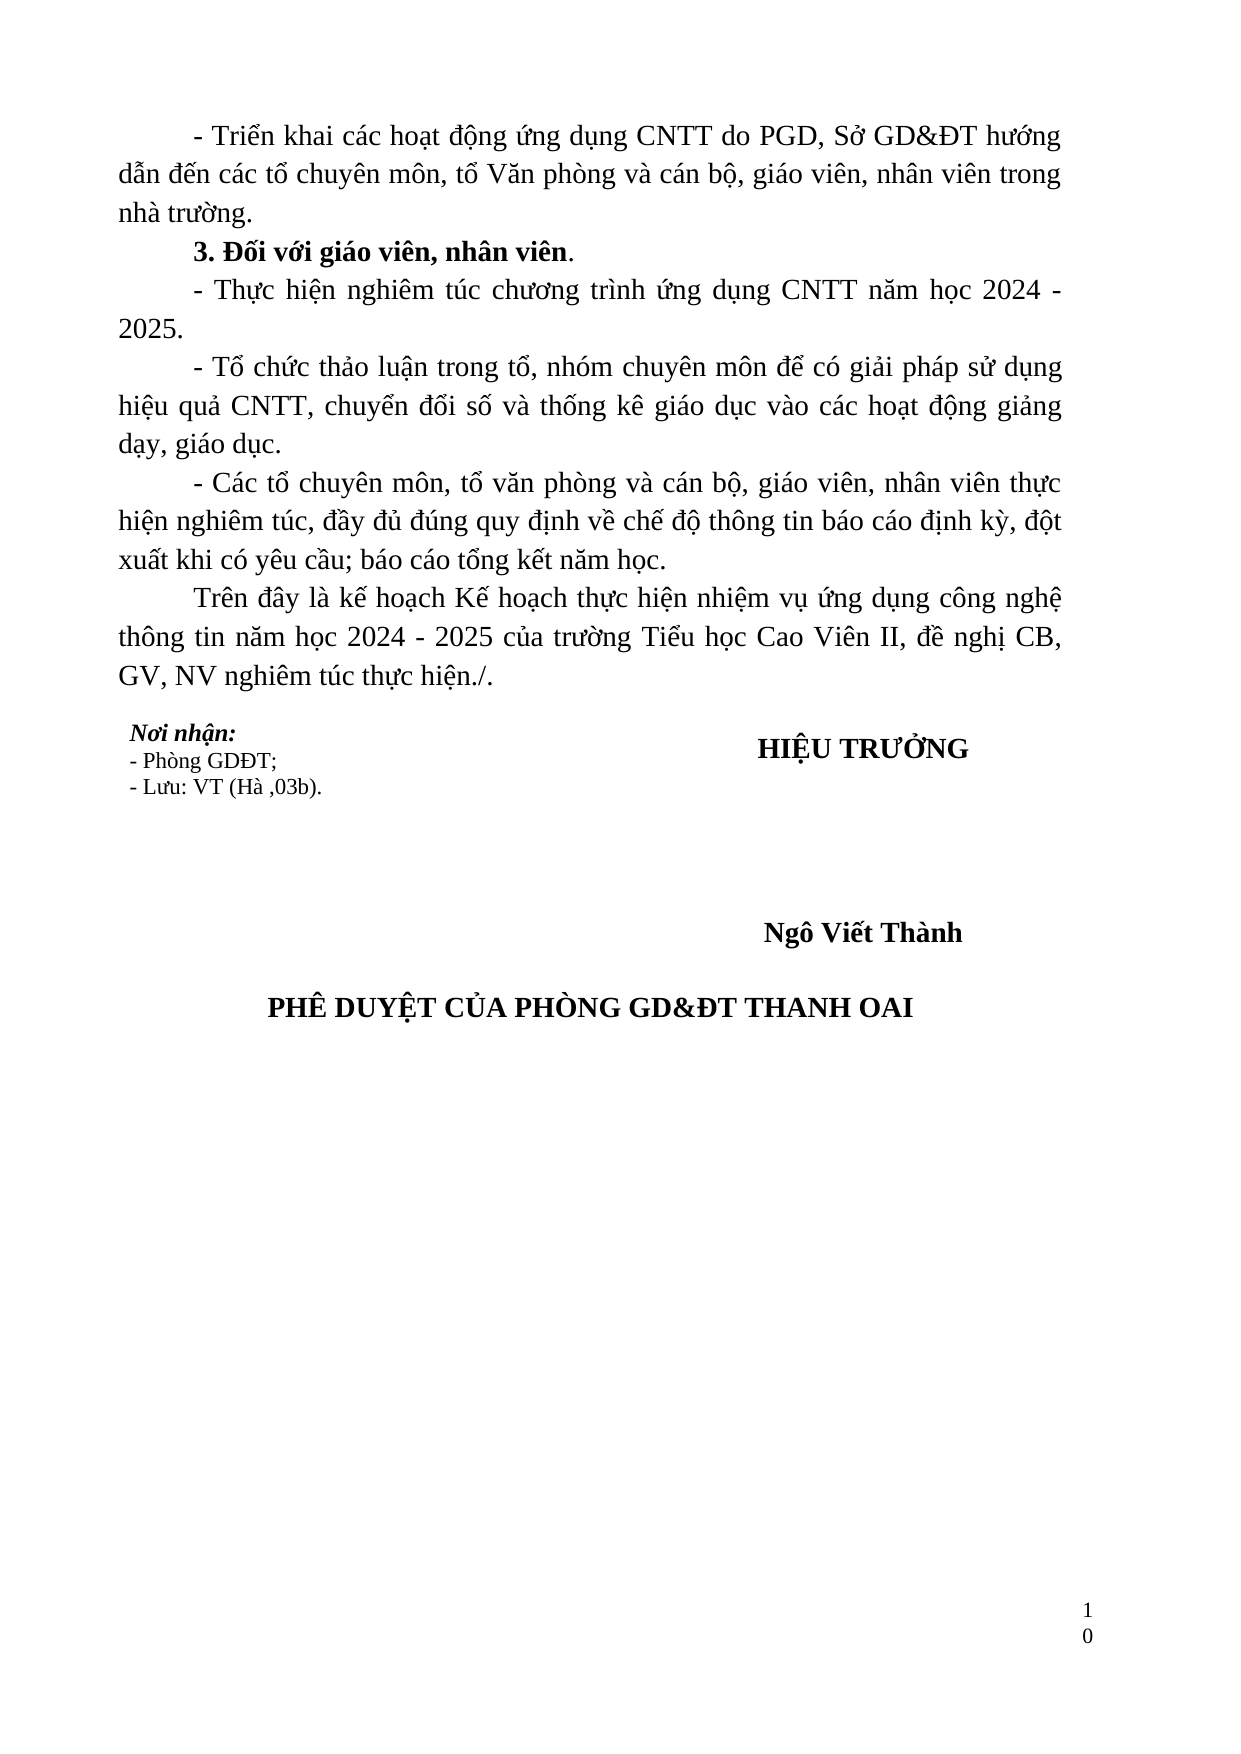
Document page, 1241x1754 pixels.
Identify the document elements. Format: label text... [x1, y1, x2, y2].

text 3. Đối với giáo viên, nhân viên. [118, 234, 1063, 267]
table_header HIỆU TRƯỞNG Ngô Viết Thành [589, 718, 1063, 948]
text - Triển khai các hoạt động ứng dụng CNTT do PGD, Sở GD&ĐT hướng dẫn đến các tổ chuyên môn, tổ Văn phòng và cán bộ, giáo viên, nhân viên trong nhà trường. [118, 118, 1063, 229]
text - Tổ chức thảo luận trong tổ, nhóm chuyên môn để có giải pháp sử dụng hiệu quả CNTT, chuyển đổi số và thống kê giáo dục vào các hoạt động giảng dạy, giáo dục. [118, 349, 1063, 460]
text - Các tổ chuyên môn, tổ văn phòng và cán bộ, giáo viên, nhân viên thực hiện nghiêm túc, đầy đủ đúng quy định về chế độ thông tin báo cáo định kỳ, đột xuất khi có yêu cầu; báo cáo tổng kết năm học. [118, 465, 1063, 576]
table_header Nơi nhận: - Phòng GDĐT; - Lưu: VT (Hà ,03b). [118, 718, 589, 948]
text Trên đây là kế hoạch Kế hoạch thực hiện nhiệm vụ ứng dụng công nghệ thông tin năm học 2024 - 2025 của trường Tiểu học Cao Viên II, đề nghị CB, GV, NV nghiêm túc thực hiện./. [118, 581, 1063, 691]
text - Thực hiện nghiêm túc chương trình ứng dụng CNTT năm học 2024 - 2025. [118, 272, 1063, 344]
text PHÊ DUYỆT CỦA PHÒNG GD&ĐT THANH OAI [118, 990, 1063, 1023]
